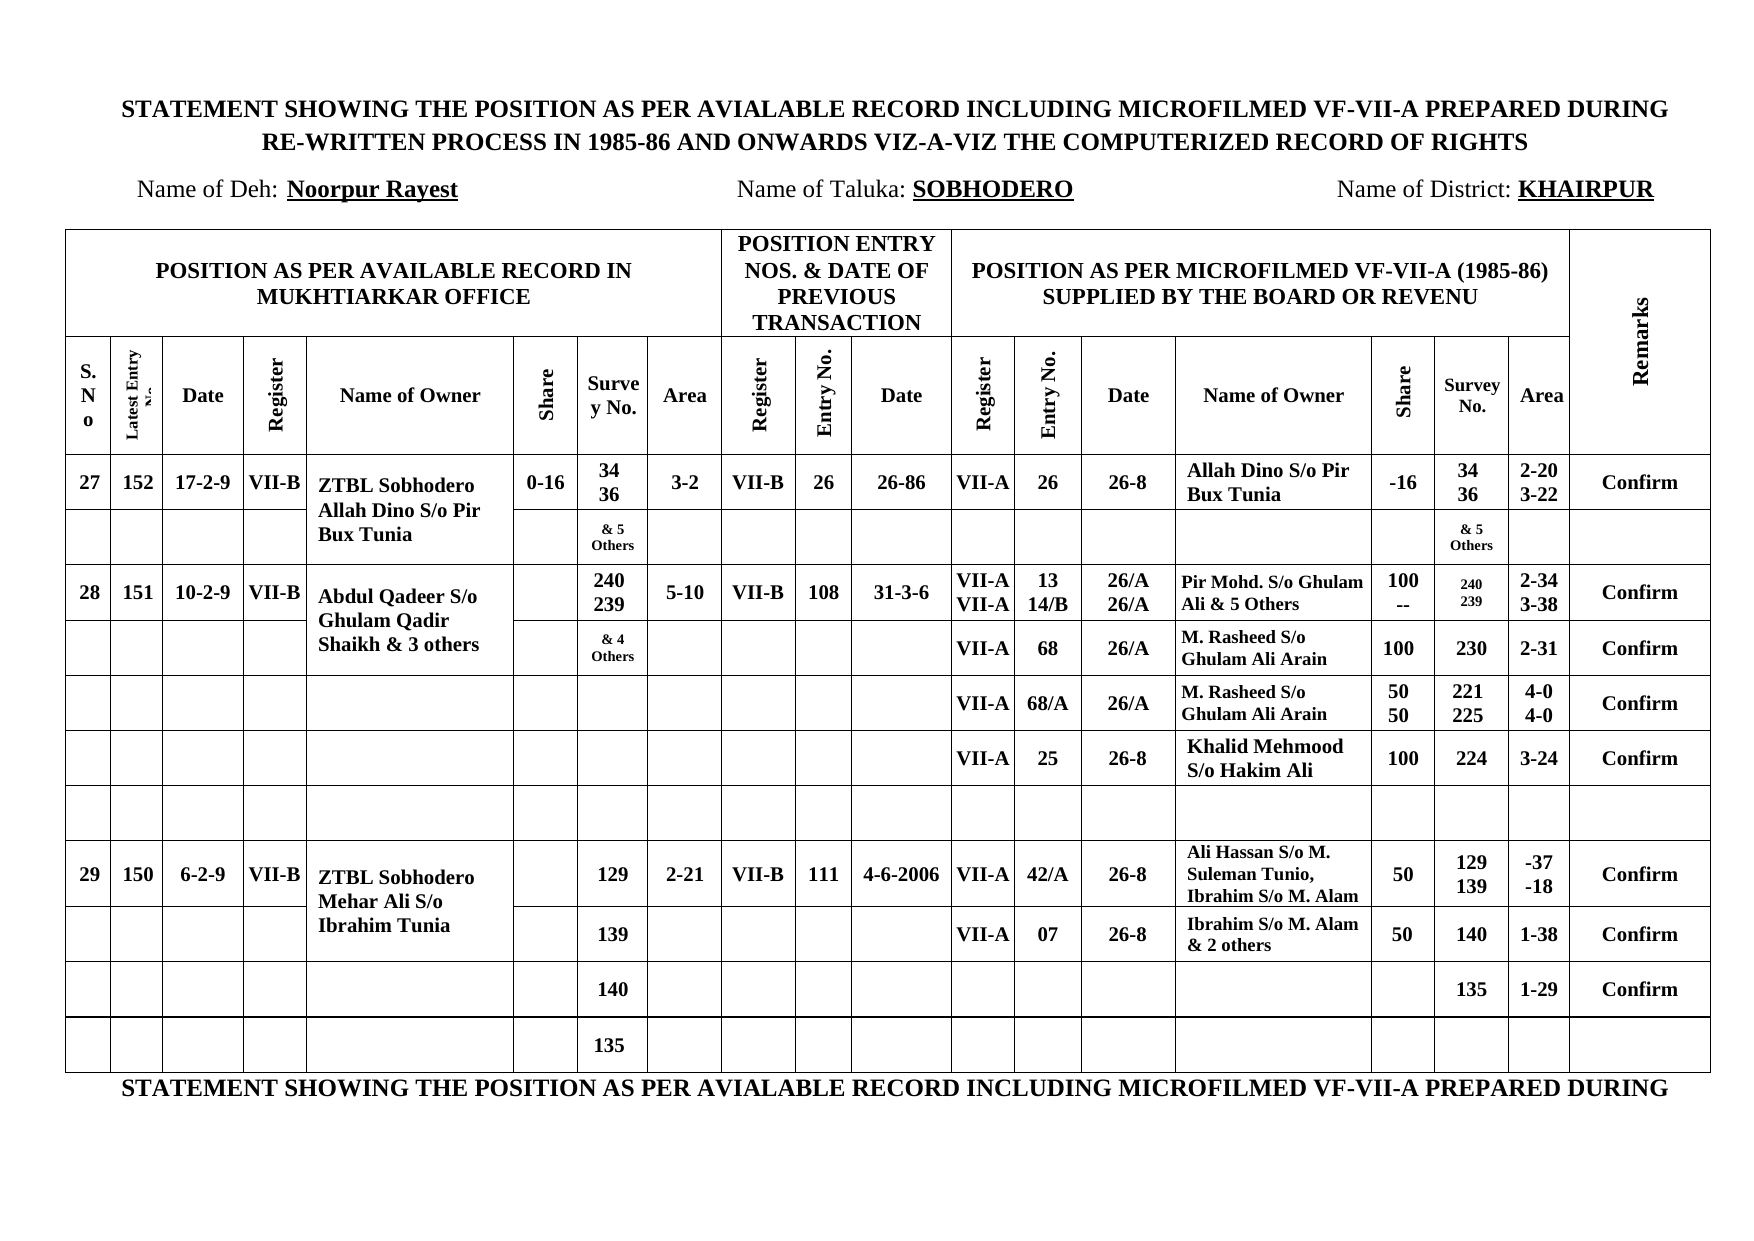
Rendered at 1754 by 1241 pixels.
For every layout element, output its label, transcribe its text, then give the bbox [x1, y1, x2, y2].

table_cell [796, 907, 851, 961]
table_cell -16 [1372, 455, 1434, 509]
table_cell [1082, 962, 1175, 1016]
table_cell [163, 907, 243, 961]
table_cell VII-A [952, 676, 1014, 730]
table_cell 0-16 [514, 455, 577, 509]
table_cell 28 [66, 565, 110, 619]
table_cell VII-B [722, 565, 795, 619]
table_cell [244, 510, 306, 564]
table_cell [163, 510, 243, 564]
table_cell [111, 731, 162, 785]
table_cell [66, 676, 110, 730]
table_cell [1372, 962, 1434, 1016]
table_cell [648, 510, 721, 564]
table_cell 13 14/B [1015, 565, 1081, 619]
table_cell 26-86 [852, 455, 951, 509]
table_cell [163, 621, 243, 675]
text Name of Deh: Noorpur Rayest Name of Taluka: SOBHODERO Name of District: KHAIRPUR [94, 174, 1697, 203]
table_cell 50 [1372, 907, 1434, 961]
text RE-WRITTEN PROCESS IN 1985-86 AND ONWARDS VIZ-A-VIZ THE COMPUTERIZED RECORD OF RIGHTS [94, 127, 1697, 156]
table_cell 2-31 [1509, 621, 1569, 675]
table_cell [514, 510, 577, 564]
table_cell [111, 786, 162, 840]
table_cell Entry No. [1015, 337, 1081, 454]
table_cell [66, 786, 110, 840]
table_cell Ibrahim S/o M. Alam & 2 others [1176, 907, 1371, 961]
table_cell [244, 621, 306, 675]
table_cell 2-34 3-38 [1509, 565, 1569, 619]
table_cell -37 -18 [1509, 841, 1569, 906]
table_cell ZTBL Sobhodero Mehar Ali S/o Ibrahim Tunia [307, 841, 513, 961]
table_cell [1015, 510, 1081, 564]
table_cell [66, 962, 110, 1016]
table_cell [163, 1018, 243, 1072]
table_cell [1082, 510, 1175, 564]
table_cell [111, 676, 162, 730]
table_cell Date [852, 337, 951, 454]
table_cell [648, 907, 721, 961]
table_cell [852, 962, 951, 1016]
table_cell [796, 1018, 851, 1072]
table_cell [1509, 510, 1569, 564]
table_cell [514, 621, 577, 675]
table_cell VII-A [952, 621, 1014, 675]
table_cell 26/A 26/A [1082, 565, 1175, 619]
table_cell Confirm [1570, 907, 1710, 961]
table_cell 1-29 [1509, 962, 1569, 1016]
table_cell & 5 Others [1435, 510, 1508, 564]
table_cell 129 139 [1435, 841, 1508, 906]
table_cell [244, 786, 306, 840]
table_cell [111, 1018, 162, 1072]
table_cell [1570, 1018, 1710, 1072]
table_cell Ali Hassan S/o M. Suleman Tunio, Ibrahim S/o M. Alam [1176, 841, 1371, 906]
table_cell 07 [1015, 907, 1081, 961]
table_cell Share [514, 337, 577, 454]
table_cell [722, 731, 795, 785]
table_cell VII-B [244, 455, 306, 509]
table_cell 100 [1372, 621, 1434, 675]
table_cell [307, 1018, 513, 1072]
table_cell 26-8 [1082, 731, 1175, 785]
table_cell 26-8 [1082, 455, 1175, 509]
table_cell [648, 1018, 721, 1072]
table_cell [111, 907, 162, 961]
table_cell Register [722, 337, 795, 454]
table_cell [796, 786, 851, 840]
table_cell Khalid Mehmood S/o Hakim Ali [1176, 731, 1371, 785]
table_cell [514, 841, 577, 906]
table_cell [722, 962, 795, 1016]
table_cell [1570, 510, 1710, 564]
table_cell [578, 676, 647, 730]
table_cell [111, 962, 162, 1016]
table_cell ZTBL Sobhodero Allah Dino S/o Pir Bux Tunia [307, 455, 513, 564]
table_cell 2-20 3-22 [1509, 455, 1569, 509]
table_cell [1082, 1018, 1175, 1072]
table_cell [1509, 1018, 1569, 1072]
table_cell [722, 676, 795, 730]
table_cell [514, 676, 577, 730]
table_cell 50 50 [1372, 676, 1434, 730]
table_cell [1015, 1018, 1081, 1072]
table_cell [66, 907, 110, 961]
table_cell [852, 1018, 951, 1072]
table_cell [1570, 786, 1710, 840]
table_cell 100 [1372, 731, 1434, 785]
table_cell Allah Dino S/o Pir Bux Tunia [1176, 455, 1371, 509]
table_cell [1372, 1018, 1434, 1072]
table_cell 1-38 [1509, 907, 1569, 961]
table_cell 4-0 4-0 [1509, 676, 1569, 730]
table_cell 221 225 [1435, 676, 1508, 730]
table_cell 29 [66, 841, 110, 906]
table_cell 240 239 [1435, 565, 1508, 619]
table_cell Confirm [1570, 962, 1710, 1016]
table_cell 26/A [1082, 676, 1175, 730]
table_cell [722, 1018, 795, 1072]
table_cell 2-21 [648, 841, 721, 906]
table_cell [722, 621, 795, 675]
table_cell Survey No. [578, 337, 647, 454]
table_cell [163, 962, 243, 1016]
table_cell [66, 1018, 110, 1072]
table_cell [648, 731, 721, 785]
table_cell [307, 731, 513, 785]
table_cell M. Rasheed S/o Ghulam Ali Arain [1176, 621, 1371, 675]
table_cell Area [648, 337, 721, 454]
table_cell 6-2-9 [163, 841, 243, 906]
table_cell VII-A [952, 455, 1014, 509]
table_cell 68 [1015, 621, 1081, 675]
table_cell [578, 731, 647, 785]
table_cell Confirm [1570, 565, 1710, 619]
table_cell [648, 786, 721, 840]
table_cell 3-24 [1509, 731, 1569, 785]
table_cell 151 [111, 565, 162, 619]
table_cell 27 [66, 455, 110, 509]
table_cell [796, 676, 851, 730]
table_cell 3-2 [648, 455, 721, 509]
table_cell VII-A VII-A [952, 565, 1014, 619]
table_cell Register [952, 337, 1014, 454]
table_cell 31-3-6 [852, 565, 951, 619]
table_cell [244, 731, 306, 785]
table_cell [1015, 962, 1081, 1016]
table_cell 224 [1435, 731, 1508, 785]
table_cell [111, 621, 162, 675]
table_cell [514, 962, 577, 1016]
table_cell 135 [578, 1018, 647, 1072]
table_cell 26-8 [1082, 907, 1175, 961]
table_cell [852, 621, 951, 675]
table_cell VII-B [244, 841, 306, 906]
table_cell 26-8 [1082, 841, 1175, 906]
table_cell [307, 786, 513, 840]
table_cell [1435, 1018, 1508, 1072]
table_cell 140 [578, 962, 647, 1016]
table_header POSITION AS PER MICROFILMED VF-VII-A (1985-86) SUPPLIED BY THE BOARD OR REVENU [952, 230, 1569, 336]
table_cell VII-A [952, 907, 1014, 961]
table_cell Share [1372, 337, 1434, 454]
table_cell [244, 676, 306, 730]
text STATEMENT SHOWING THE POSITION AS PER AVIALABLE RECORD INCLUDING MICROFILMED VF-VII-A PREPARED DURING [94, 1073, 1697, 1101]
table_cell Date [1082, 337, 1175, 454]
table_cell M. Rasheed S/o Ghulam Ali Arain [1176, 676, 1371, 730]
table_header POSITION AS PER AVAILABLE RECORD IN MUKHTIARKAR OFFICE [66, 230, 721, 336]
table_cell [796, 621, 851, 675]
table_cell 25 [1015, 731, 1081, 785]
table_cell [952, 1018, 1014, 1072]
table_cell [1435, 786, 1508, 840]
table_cell [1176, 786, 1371, 840]
table_cell [952, 786, 1014, 840]
text STATEMENT SHOWING THE POSITION AS PER AVIALABLE RECORD INCLUDING MICROFILMED VF-VII-A PREPARED DURING [94, 94, 1697, 122]
table_cell 140 [1435, 907, 1508, 961]
table_cell 100 -- [1372, 565, 1434, 619]
table_cell 5-10 [648, 565, 721, 619]
table_cell 26/A [1082, 621, 1175, 675]
table_cell & 4 Others [578, 621, 647, 675]
table_cell Confirm [1570, 731, 1710, 785]
table_cell 34 36 [1435, 455, 1508, 509]
table_cell 111 [796, 841, 851, 906]
table_cell VII-A [952, 731, 1014, 785]
table_cell [163, 731, 243, 785]
table_cell [307, 962, 513, 1016]
table_cell 10-2-9 [163, 565, 243, 619]
table_cell Area [1509, 337, 1569, 454]
table_cell [514, 907, 577, 961]
table_cell VII-B [244, 565, 306, 619]
table_cell [1015, 786, 1081, 840]
table_cell [1372, 510, 1434, 564]
table_cell [1372, 786, 1434, 840]
table_cell S. No [66, 337, 110, 454]
table_cell [648, 676, 721, 730]
table_cell Date [163, 337, 243, 454]
table_cell [1176, 1018, 1371, 1072]
table_cell Survey No. [1435, 337, 1508, 454]
table_cell Pir Mohd. S/o Ghulam Ali & 5 Others [1176, 565, 1371, 619]
table_cell 108 [796, 565, 851, 619]
table_cell [852, 510, 951, 564]
table_cell Register [244, 337, 306, 454]
table_cell [578, 786, 647, 840]
table_cell [722, 907, 795, 961]
table_cell Entry No. [796, 337, 851, 454]
table_cell [952, 510, 1014, 564]
table_cell [796, 731, 851, 785]
table_cell Name of Owner [1176, 337, 1371, 454]
table_header Remarks [1570, 230, 1710, 454]
table_cell VII-B [722, 841, 795, 906]
table_cell 34 36 [578, 455, 647, 509]
table_cell [852, 731, 951, 785]
table_cell [307, 676, 513, 730]
table_cell [163, 786, 243, 840]
table_cell [66, 510, 110, 564]
table_cell [722, 786, 795, 840]
table_cell [514, 1018, 577, 1072]
table_cell Abdul Qadeer S/o Ghulam Qadir Shaikh & 3 others [307, 565, 513, 675]
table_cell Confirm [1570, 841, 1710, 906]
table_cell 152 [111, 455, 162, 509]
table_cell VII-B [722, 455, 795, 509]
table_cell Confirm [1570, 621, 1710, 675]
table_cell 50 [1372, 841, 1434, 906]
table_cell [852, 786, 951, 840]
table_cell [1082, 786, 1175, 840]
table_cell Latest Entry No. [111, 337, 162, 454]
table_cell [796, 510, 851, 564]
table_cell [852, 676, 951, 730]
table_cell 240 239 [578, 565, 647, 619]
table_cell [111, 510, 162, 564]
table_cell Confirm [1570, 455, 1710, 509]
table_cell [514, 786, 577, 840]
table_cell 135 [1435, 962, 1508, 1016]
table_cell [1176, 510, 1371, 564]
table_cell [796, 962, 851, 1016]
table_cell [852, 907, 951, 961]
table_cell 68/A [1015, 676, 1081, 730]
table_cell 17-2-9 [163, 455, 243, 509]
table_cell 139 [578, 907, 647, 961]
table_cell 150 [111, 841, 162, 906]
table_cell [244, 907, 306, 961]
table_cell [952, 962, 1014, 1016]
table_cell [648, 621, 721, 675]
table_cell [514, 565, 577, 619]
table_cell Confirm [1570, 676, 1710, 730]
table_cell 129 [578, 841, 647, 906]
table_cell [648, 962, 721, 1016]
table_cell [163, 676, 243, 730]
table_cell 26 [796, 455, 851, 509]
table_cell [1509, 786, 1569, 840]
table_cell & 5 Others [578, 510, 647, 564]
table_cell [244, 962, 306, 1016]
table_cell 26 [1015, 455, 1081, 509]
table_cell [514, 731, 577, 785]
table_cell 230 [1435, 621, 1508, 675]
table_cell Name of Owner [307, 337, 513, 454]
table_cell 42/A [1015, 841, 1081, 906]
table_cell [66, 621, 110, 675]
table_cell [722, 510, 795, 564]
table_cell [66, 731, 110, 785]
table_cell [244, 1018, 306, 1072]
table_cell VII-A [952, 841, 1014, 906]
table_header POSITION ENTRY NOS. & DATE OF PREVIOUS TRANSACTION [722, 230, 951, 336]
table_cell 4-6-2006 [852, 841, 951, 906]
table_cell [1176, 962, 1371, 1016]
